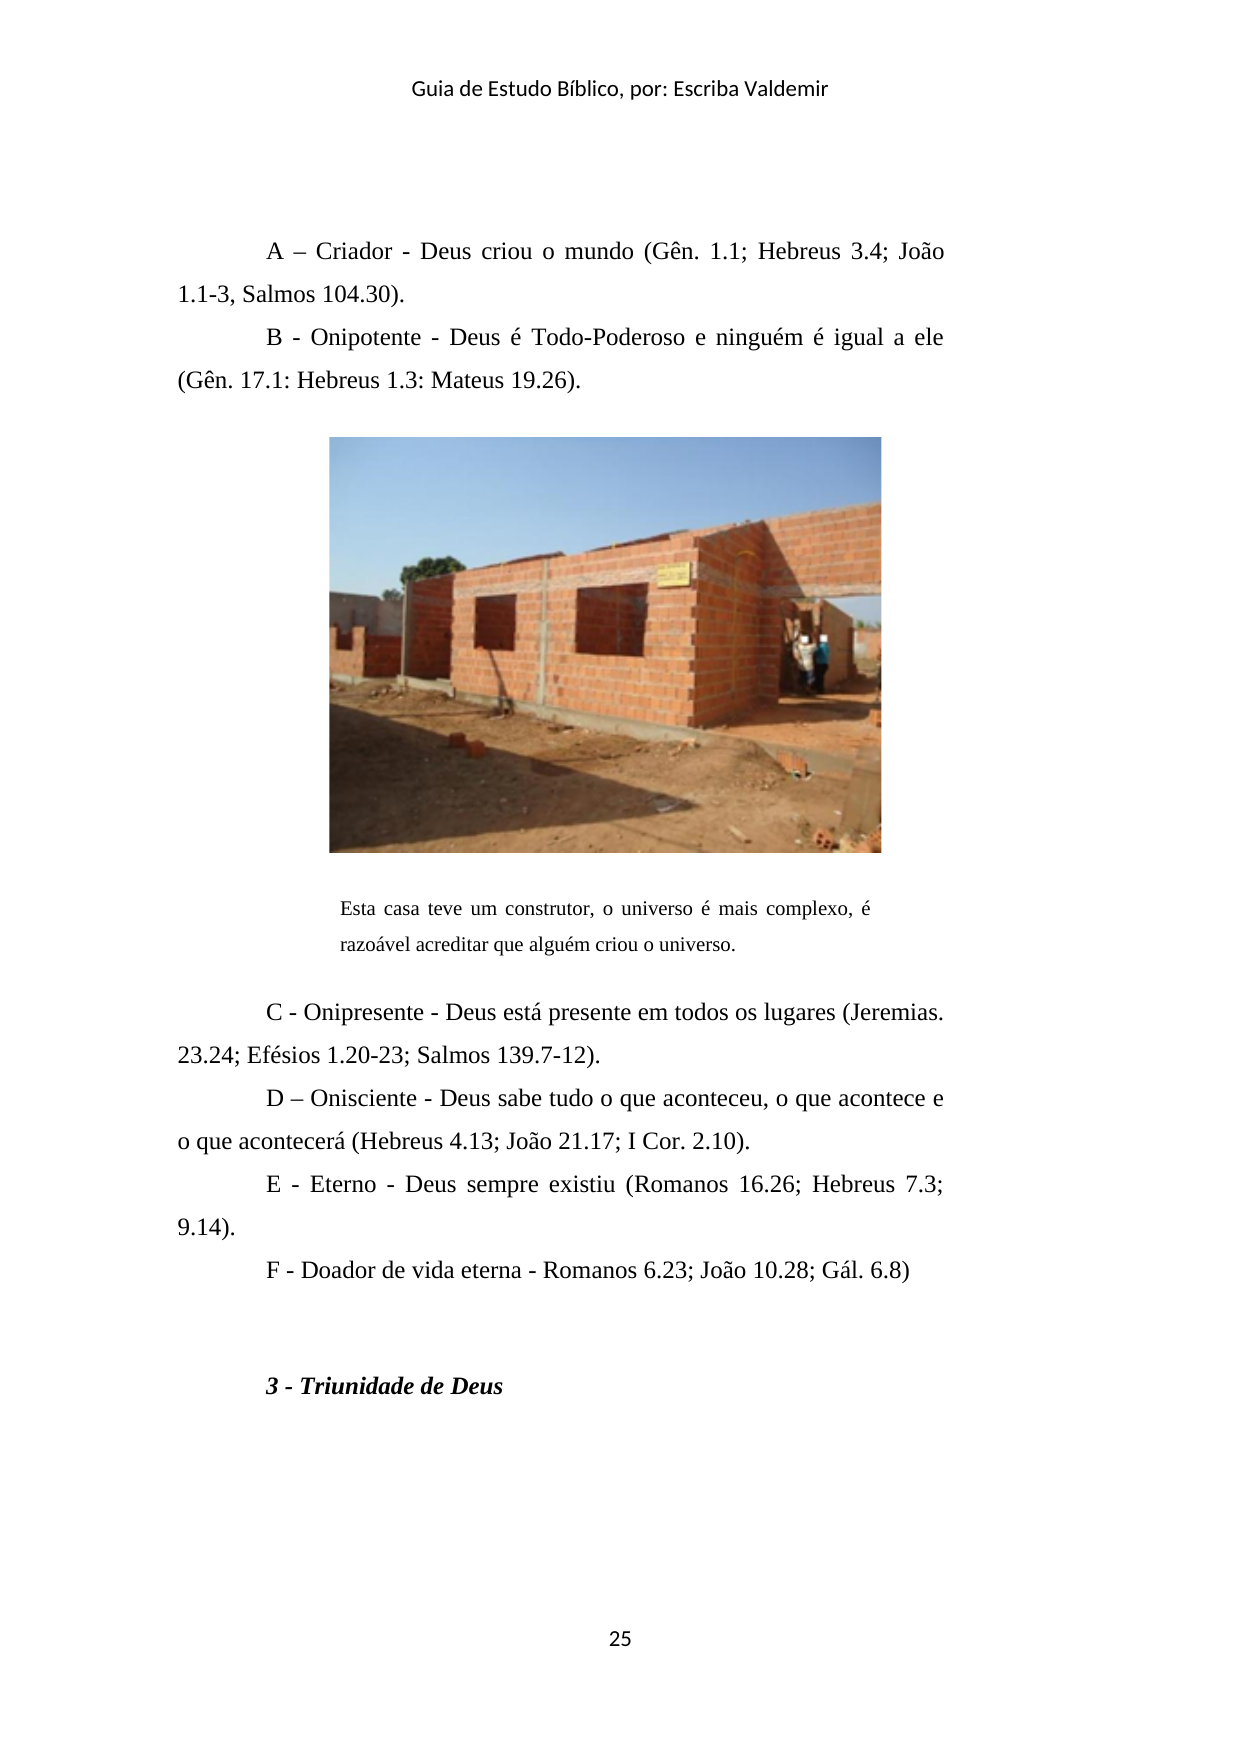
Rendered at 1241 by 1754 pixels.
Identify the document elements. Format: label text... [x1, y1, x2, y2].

picture [329, 437, 882, 853]
text F - Doador de vida eterna - Romanos 6.23; João 10.28; Gál. 6.8) [177, 1256, 945, 1284]
text Esta casa teve um construtor, o universo é mais complexo, é razoável acreditar que alguém criou o universo. [340, 896, 871, 956]
text D – Onisciente - Deus sabe tudo o que aconteceu, o que acontece e o que acontecerá (Hebreus 4.13; João 21.17; I Cor. 2.10). [177, 1083, 945, 1155]
text A – Criador - Deus criou o mundo (Gên. 1.1; Hebreus 3.4; João 1.1-3, Salmos 104.30). [177, 236, 945, 308]
text E - Eterno - Deus sempre existiu (Romanos 16.26; Hebreus 7.3; 9.14). [177, 1169, 945, 1241]
text 3 - Triunidade de Deus [177, 1371, 945, 1400]
text B - Onipotente - Deus é Todo-Poderoso e ninguém é igual a ele (Gên. 17.1: Hebreus 1.3: Mateus 19.26). [177, 322, 945, 394]
text C - Onipresente - Deus está presente em todos os lugares (Jeremias. 23.24; Efésios 1.20-23; Salmos 139.7-12). [177, 997, 945, 1069]
